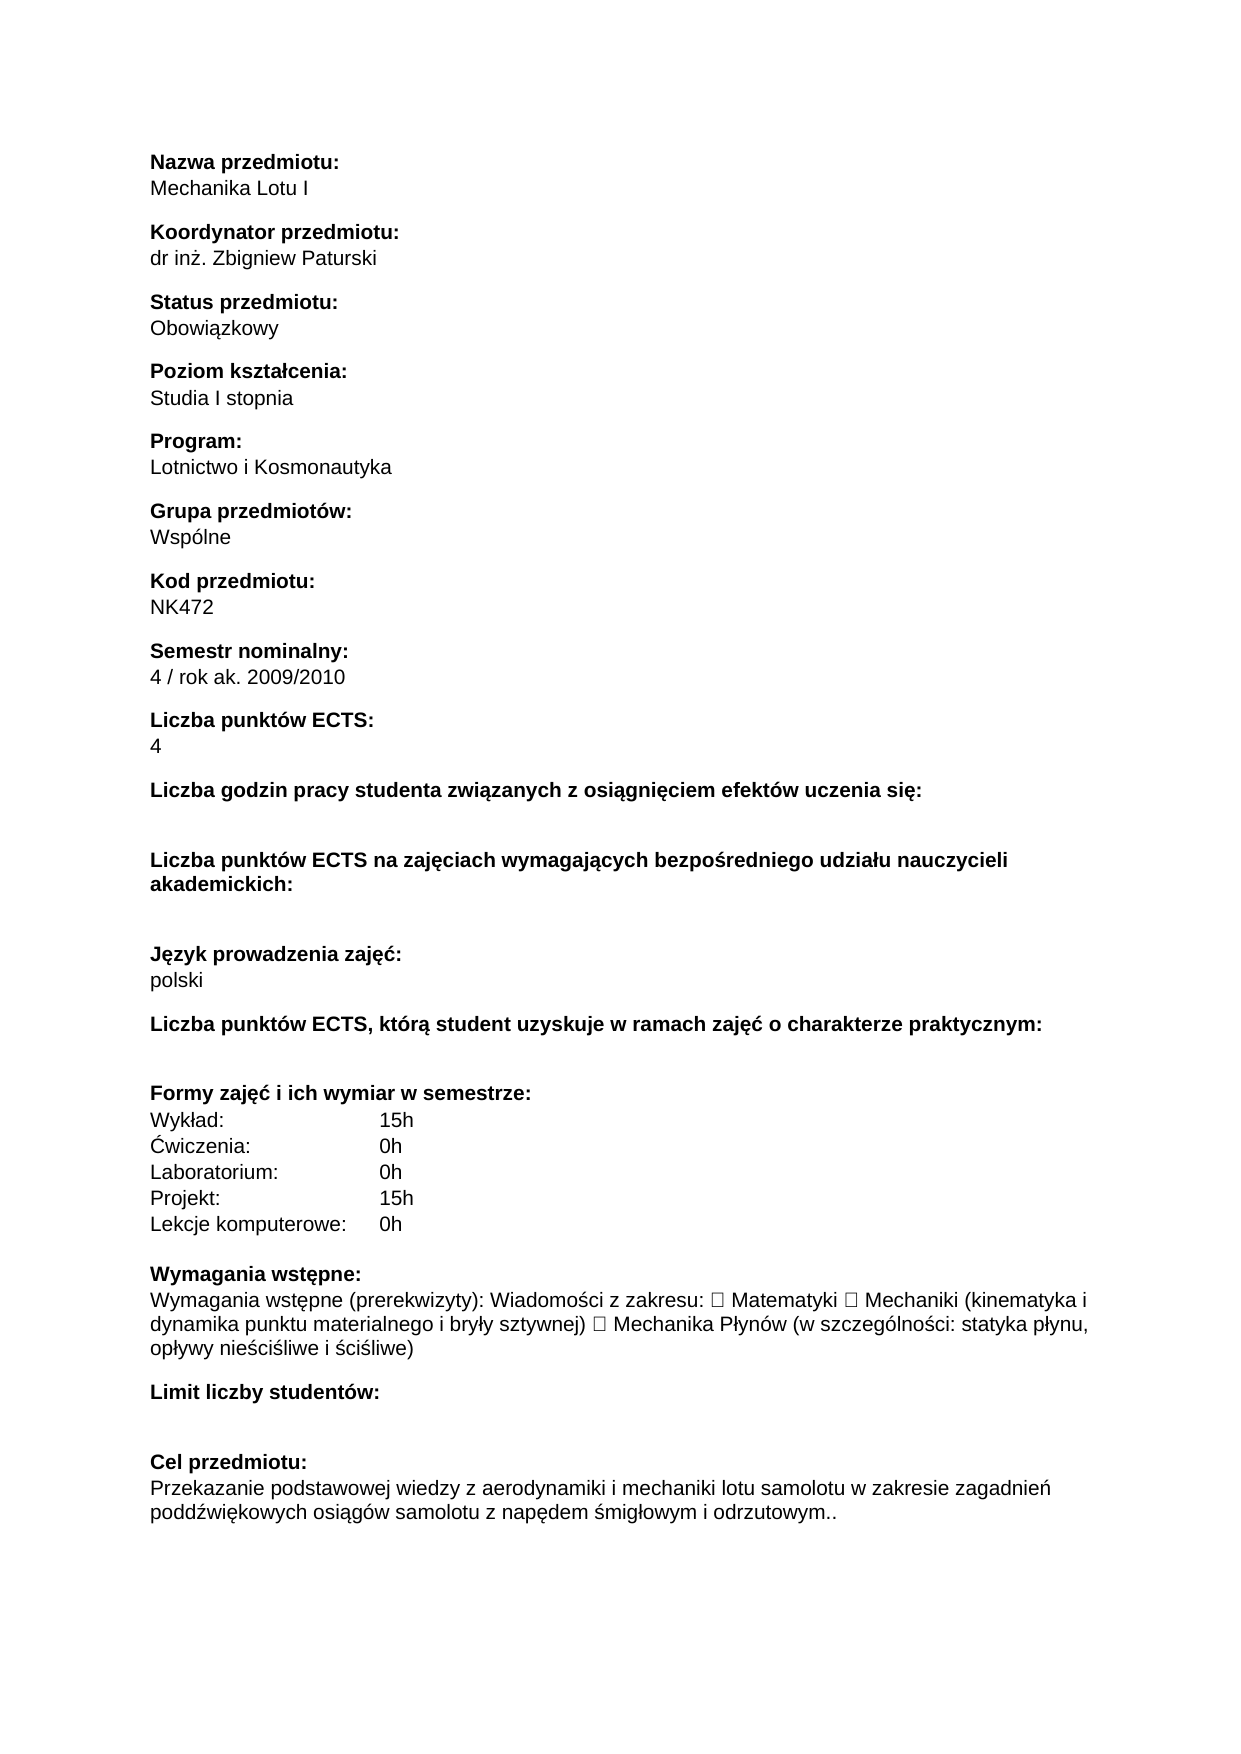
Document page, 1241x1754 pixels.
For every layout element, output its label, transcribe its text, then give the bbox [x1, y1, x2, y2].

text Język prowadzenia zajęć: [150, 942, 1090, 966]
text Liczba godzin pracy studenta związanych z osiągnięciem efektów uczenia się: [150, 778, 1090, 802]
text Limit liczby studentów: [150, 1380, 1090, 1404]
text Koordynator przedmiotu: [150, 220, 1090, 244]
text NK472 [150, 595, 1090, 619]
text Lotnictwo i Kosmonautyka [150, 455, 1090, 479]
table_cell 15h [369, 1184, 597, 1210]
table_cell 0h [369, 1158, 597, 1184]
text Wymagania wstępne (prerekwizyty): Wiadomości z zakresu:  Matematyki  Mechaniki (kinematyka i dynamika punktu materialnego i bryły sztywnej)  Mechanika Płynów (w szczególności: statyka płynu, opływy nieściśliwe i ściśliwe) [150, 1288, 1090, 1360]
text Wspólne [150, 525, 1090, 549]
table_header 15h [369, 1108, 597, 1132]
text 4 [150, 734, 1090, 758]
text Grupa przedmiotów: [150, 499, 1090, 523]
text Cel przedmiotu: [150, 1449, 1090, 1473]
table_cell Ćwiczenia: [140, 1134, 367, 1158]
text Przekazanie podstawowej wiedzy z aerodynamiki i mechaniki lotu samolotu w zakresie zagadnień poddźwiękowych osiągów samolotu z napędem śmigłowym i odrzutowym.. [150, 1476, 1090, 1523]
text polski [150, 968, 1090, 992]
text Wymagania wstępne: [150, 1262, 1090, 1286]
text Nazwa przedmiotu: [150, 150, 1090, 174]
text Liczba punktów ECTS na zajęciach wymagających bezpośredniego udziału nauczycieli akademickich: [150, 848, 1090, 896]
text 4 / rok ak. 2009/2010 [150, 664, 1090, 688]
text Formy zajęć i ich wymiar w semestrze: [150, 1081, 1090, 1105]
text Studia I stopnia [150, 385, 1090, 409]
table_cell Lekcje komputerowe: [140, 1212, 367, 1236]
table_header Wykład: [140, 1108, 367, 1132]
text Liczba punktów ECTS, którą student uzyskuje w ramach zajęć o charakterze praktycznym: [150, 1011, 1090, 1035]
text Status przedmiotu: [150, 289, 1090, 313]
table_cell Projekt: [140, 1186, 367, 1210]
text Semestr nominalny: [150, 638, 1090, 662]
text dr inż. Zbigniew Paturski [150, 246, 1090, 270]
text Obowiązkowy [150, 316, 1090, 339]
text Liczba punktów ECTS: [150, 708, 1090, 732]
table_cell 0h [369, 1132, 597, 1158]
text Program: [150, 429, 1090, 453]
text Mechanika Lotu I [150, 176, 1090, 200]
table_cell Laboratorium: [140, 1160, 367, 1184]
text Kod przedmiotu: [150, 569, 1090, 593]
text Poziom kształcenia: [150, 359, 1090, 383]
table_cell 0h [369, 1210, 597, 1236]
